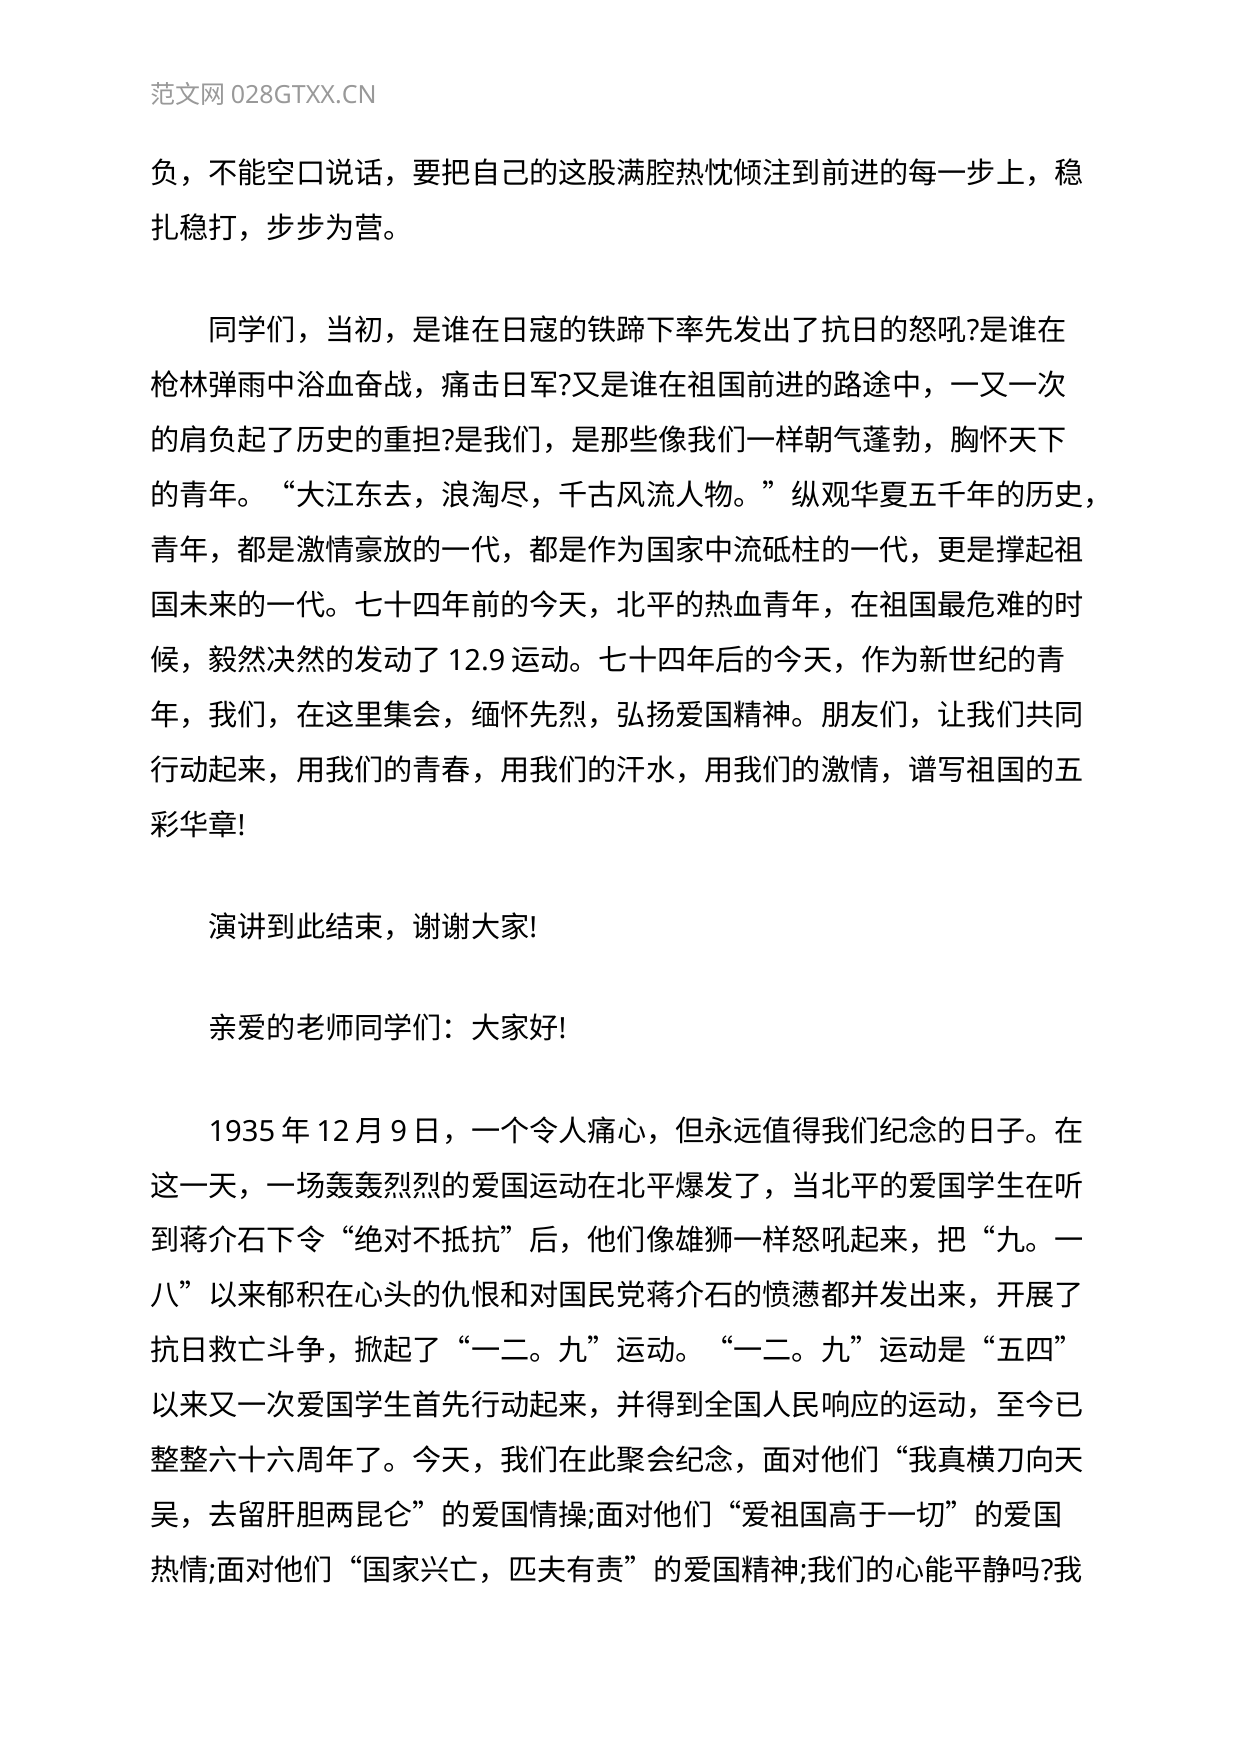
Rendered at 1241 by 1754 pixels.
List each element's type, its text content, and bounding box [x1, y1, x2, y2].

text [150, 1107, 1090, 1589]
text 演讲到此结束，谢谢大家! [150, 903, 1090, 946]
text 同学们，当初，是谁在日寇的铁蹄下率先发出了抗日的怒吼?是谁在枪林弹雨中浴血奋战，痛击日军?又是谁在祖国前进的路途中，一又一次的肩负起了历史的重担?是我们，是那些像我们一样朝气蓬勃，胸怀天下的青年。“大江东去，浪淘尽，千古风流人物。”纵观华夏五千年的历史，青年，都是激情豪放的一代，都是作为国家中流砥柱的一代，更是撑起祖国未来的一代。七十四年前的今天，北平的热血青年，在祖国最危难的时候，毅然决然的发动了12.9运动。七十四年后的今天，作为新世纪的青年，我们，在这里集会，缅怀先烈，弘扬爱国精神。朋友们，让我们共同行动起来，用我们的青春，用我们的汗水，用我们的激情，谱写祖国的五彩华章! [150, 307, 1090, 843]
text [150, 150, 1090, 247]
text 亲爱的老师同学们：大家好! [150, 1005, 1090, 1047]
